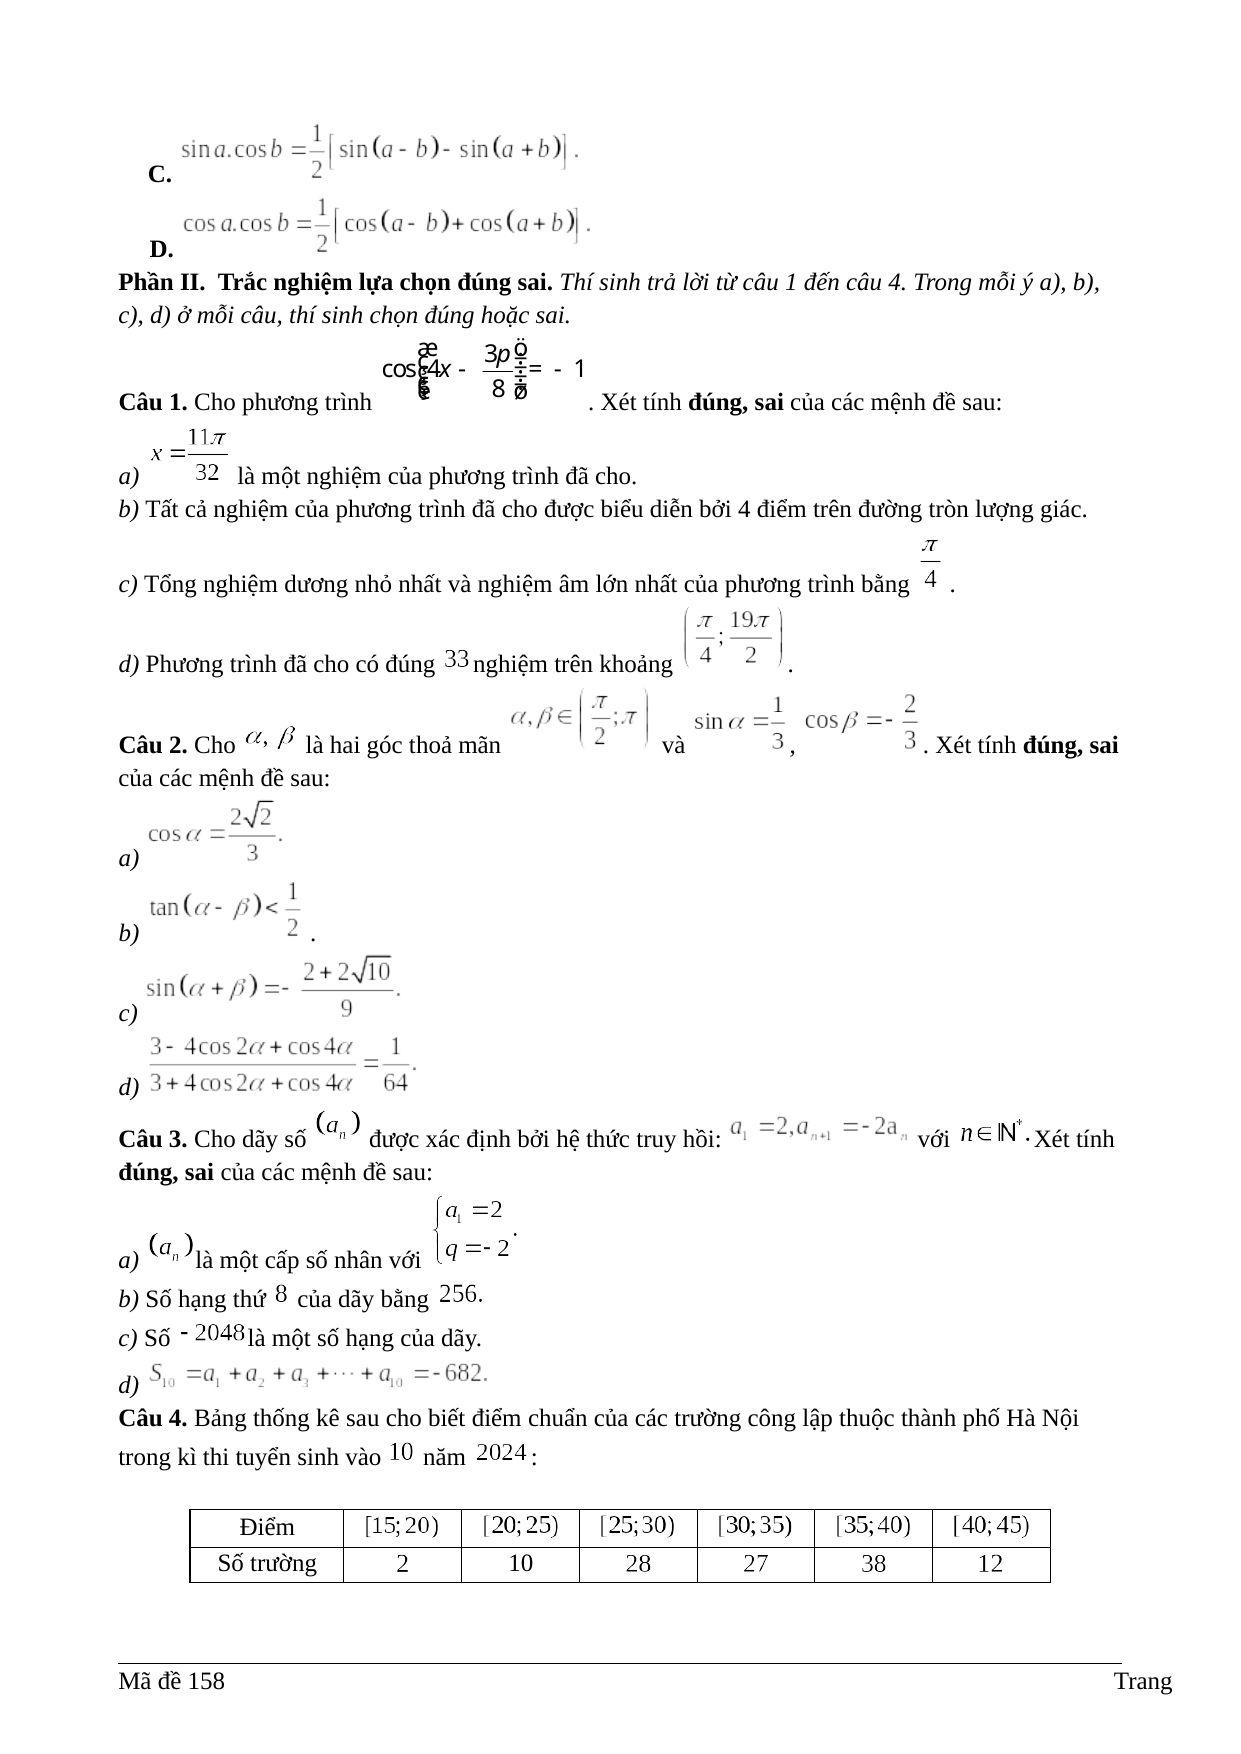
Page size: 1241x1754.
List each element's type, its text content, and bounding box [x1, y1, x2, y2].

table_header [580, 1510, 697, 1547]
list a) là một nghiệm của phương trình đã cho. [118, 420, 1122, 490]
table_cell [580, 1548, 697, 1582]
table_header Điểm [191, 1510, 343, 1547]
table_header [344, 1510, 461, 1547]
text b) Tất cả nghiệm của phương trình đã cho được biểu diễn bởi 4 điểm trên đường tròn lượng giác. [118, 494, 1122, 523]
list Câu 2. Cho là hai góc thoả mãn và , . Xét tính đúng, sai của các mệnh đề sau: [118, 682, 1122, 792]
table_header [815, 1510, 932, 1547]
list d) Phương trình đã cho có đúng nghiệm trên khoảng . [118, 602, 1122, 678]
text Câu 3. Cho dãy số được xác định bởi hệ thức truy hồi: với Xét tính đúng, sai của các mệnh đề sau: [118, 1105, 1122, 1186]
table_cell [344, 1548, 461, 1582]
text b) Số hạng thứ của dãy bằng [118, 1279, 1122, 1313]
text Câu 4. Bảng thống kê sau cho biết điểm chuẩn của các trường công lập thuộc thành phố Hà Nội trong kì thi tuyển sinh vào năm : [118, 1403, 1122, 1471]
table_header [933, 1510, 1050, 1547]
list c) Tổng nghiệm dương nhỏ nhất và nghiệm âm lớn nhất của phương trình bằng . [118, 527, 1122, 597]
list a) [118, 796, 1122, 872]
list c) [118, 951, 1122, 1027]
table_header [698, 1510, 814, 1547]
table_cell [698, 1548, 814, 1582]
text a) là một cấp số nhân với [118, 1190, 1122, 1274]
text Phần II. Trắc nghiệm lựa chọn đúng sai. Thí sinh trả lời từ câu 1 đến câu 4. Trong mỗi ý a), b), c), d) ở mỗi câu, thí sinh chọn đúng hoặc sai. [118, 267, 1122, 328]
text D. [118, 192, 1122, 262]
table_cell [933, 1548, 1050, 1582]
text C. [118, 118, 1122, 188]
list Câu 1. Cho phương trình . Xét tính đúng, sai của các mệnh đề sau: [118, 333, 1122, 416]
table_cell 10 [462, 1548, 579, 1582]
table_header [462, 1510, 579, 1547]
list d) [118, 1031, 1122, 1101]
text c) Số là một số hạng của dãy. [118, 1317, 1122, 1352]
table_cell [815, 1548, 932, 1582]
list b) . [118, 876, 1122, 946]
text d) [118, 1356, 1122, 1399]
table_cell Số trường [191, 1548, 343, 1582]
